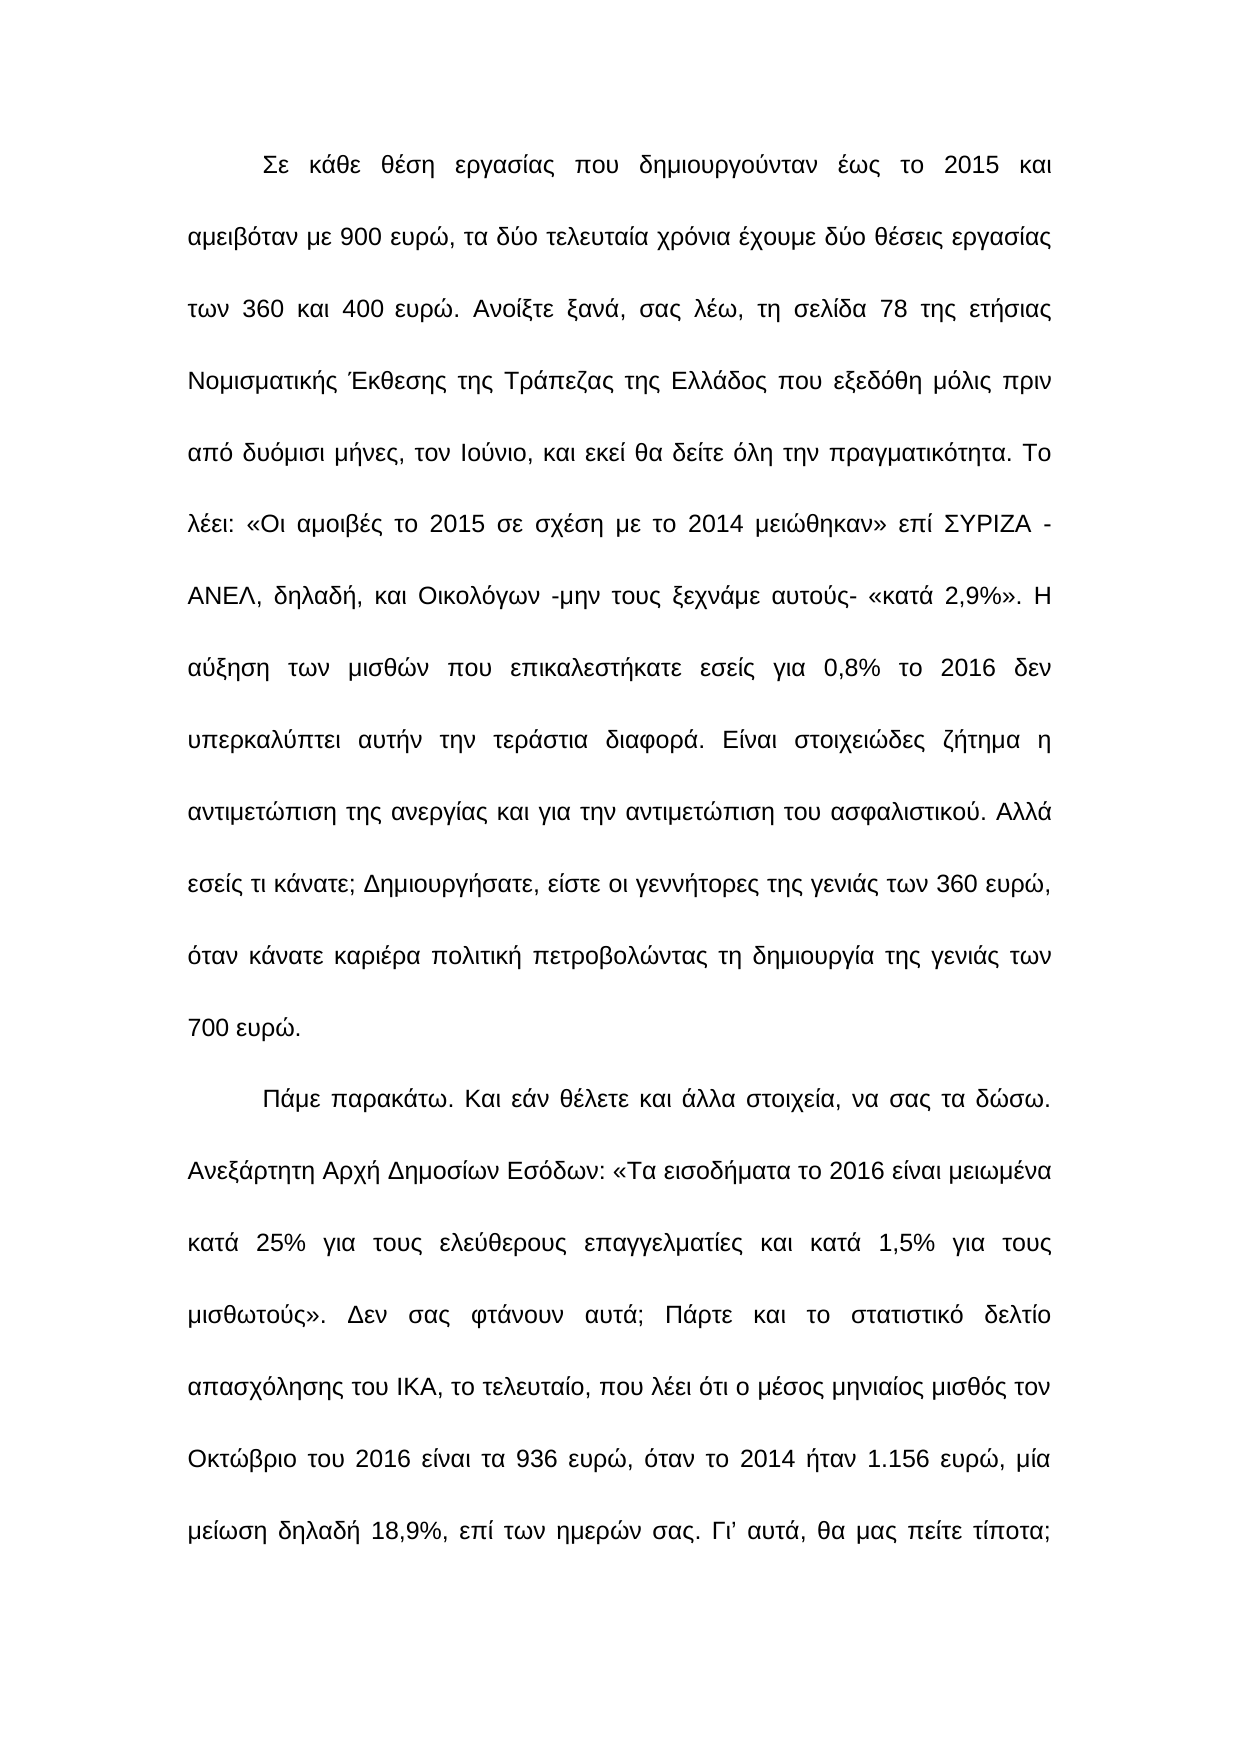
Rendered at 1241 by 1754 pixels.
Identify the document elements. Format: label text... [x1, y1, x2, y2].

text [187, 1084, 1053, 1544]
text Σε κάθε θέση εργασίας που δημιουργούνταν έως το 2015 και αμειβόταν με 900 ευρώ, τα δύο τελευταία χρόνια έχουμε δύο θέσεις εργασίας των 360 και 400 ευρώ. Ανοίξτε ξανά, σας λέω, τη σελίδα 78 της ετήσιας Νομισματικής Έκθεσης της Τράπεζας της Ελλάδος που εξεδόθη μόλις πριν από δυόμισι μήνες, τον Ιούνιο, και εκεί θα δείτε όλη την πραγματικότητα. Το λέει: «Οι αμοιβές το 2015 σε σχέση με το 2014 μειώθηκαν» επί ΣΥΡΙΖΑ - ΑΝΕΛ, δηλαδή, και Οικολόγων -μην τους ξεχνάμε αυτούς- «κατά 2,9%». Η αύξηση των μισθών που επικαλεστήκατε εσείς για 0,8% το 2016 δεν υπερκαλύπτει αυτήν την τεράστια διαφορά. Είναι στοιχειώδες ζήτημα η αντιμετώπιση της ανεργίας και για την αντιμετώπιση του ασφαλιστικού. Αλλά εσείς τι κάνατε; Δημιουργήσατε, είστε οι γεννήτορες της γενιάς των 360 ευρώ, όταν κάνατε καριέρα πολιτική πετροβολώντας τη δημιουργία της γενιάς των 700 ευρώ. [187, 150, 1053, 1041]
